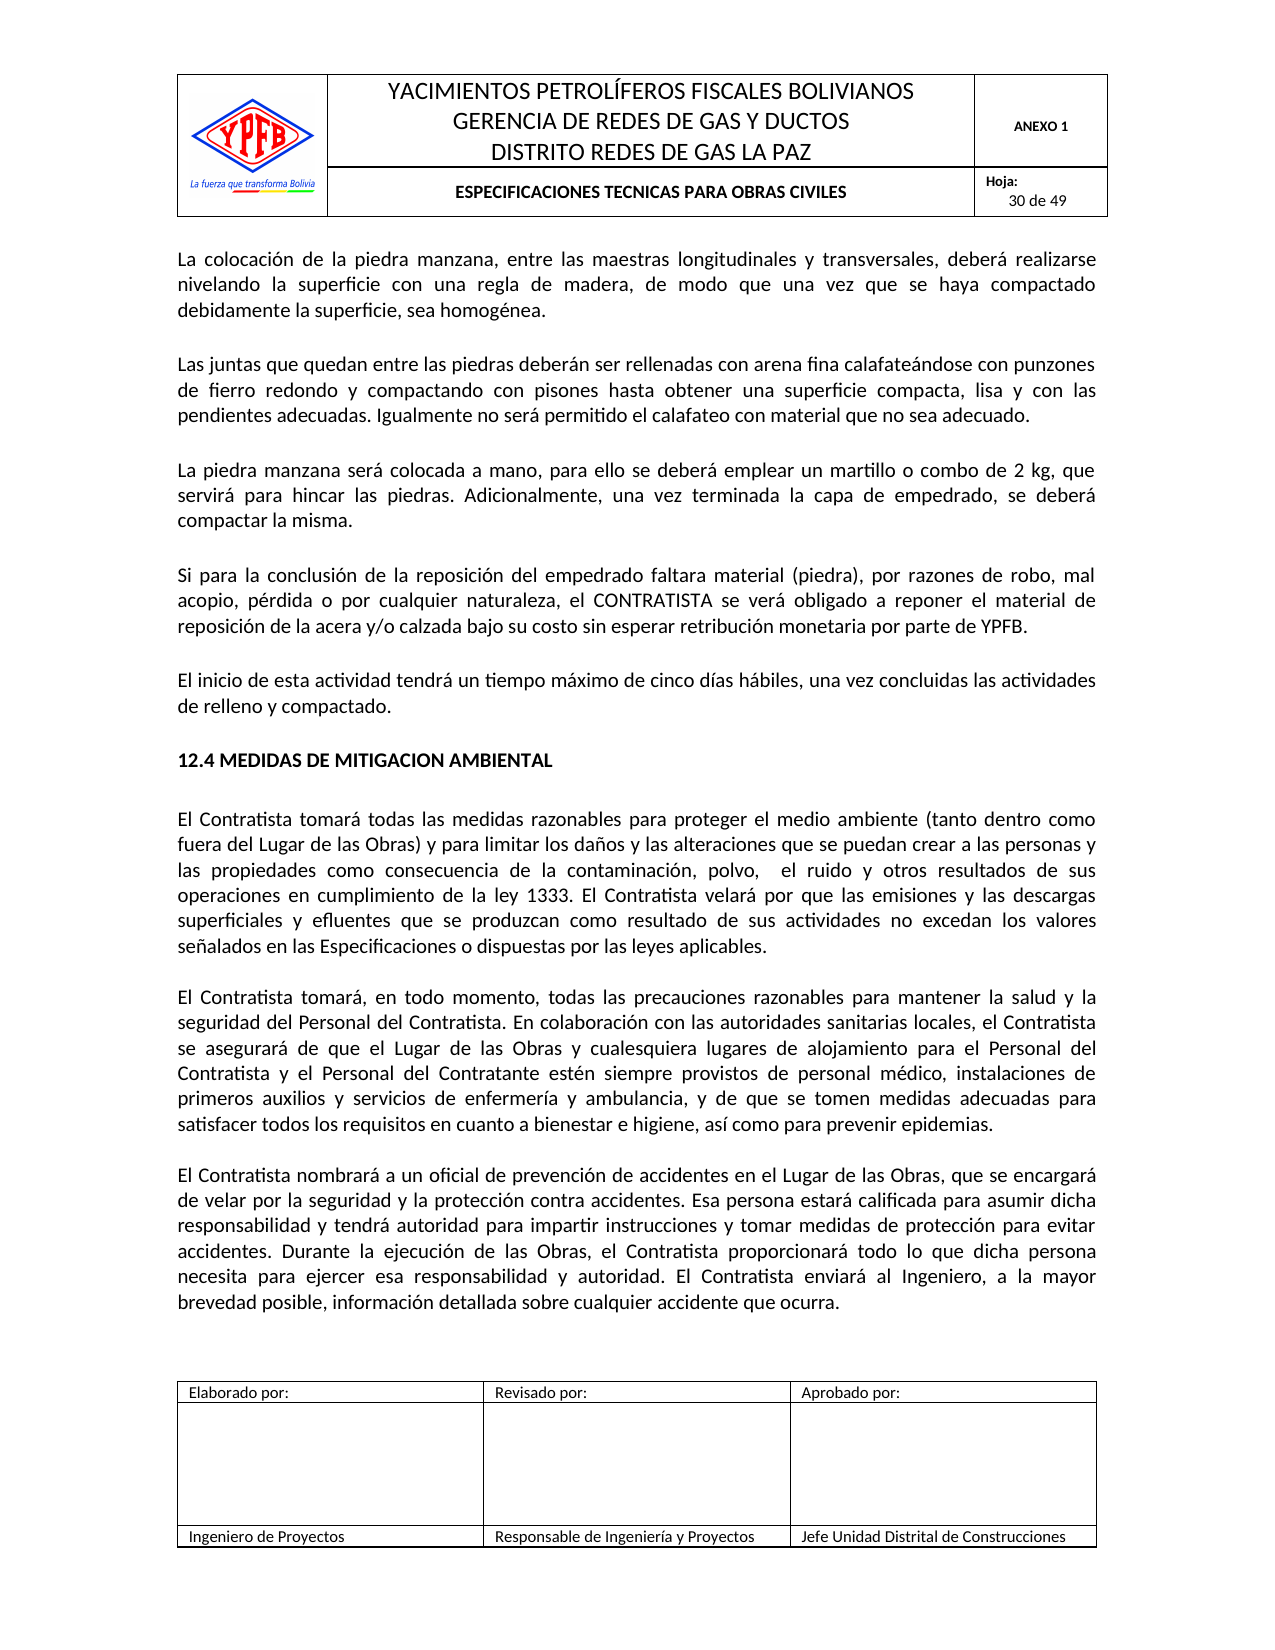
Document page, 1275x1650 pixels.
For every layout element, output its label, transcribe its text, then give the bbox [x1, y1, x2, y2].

text Si para la conclusión de la reposición del empedrado faltara material (piedra), por razones de robo, mal acopio, pérdida o por cualquier naturaleza, el CONTRATISTA se verá obligado a reponer el material de reposición de la acera y/o calzada bajo su costo sin esperar retribución monetaria por parte de YPFB. [177, 562, 1098, 638]
picture [188, 93, 316, 198]
text 12.4 MEDIDAS DE MITIGACION AMBIENTAL [177, 748, 1098, 773]
text El Contratista nombrará a un oficial de prevención de accidentes en el Lugar de las Obras, que se encargará de velar por la seguridad y la protección contra accidentes. Esa persona estará calificada para asumir dicha responsabilidad y tendrá autoridad para impartir instrucciones y tomar medidas de protección para evitar accidentes. Durante la ejecución de las Obras, el Contratista proporcionará todo lo que dicha persona necesita para ejercer esa responsabilidad y autoridad. El Contratista enviará al Ingeniero, a la mayor brevedad posible, información detallada sobre cualquier accidente que ocurra. [177, 1162, 1098, 1314]
text El inicio de esta actividad tendrá un tiempo máximo de cinco días hábiles, una vez concluidas las actividades de relleno y compactado. [177, 668, 1098, 718]
text Las juntas que quedan entre las piedras deberán ser rellenadas con arena fina calafateándose con punzones de fierro redondo y compactando con pisones hasta obtener una superficie compacta, lisa y con las pendientes adecuadas. Igualmente no será permitido el calafateo con material que no sea adecuado. [177, 351, 1098, 428]
text El Contratista tomará, en todo momento, todas las precauciones razonables para mantener la salud y la seguridad del Personal del Contratista. En colaboración con las autoridades sanitarias locales, el Contratista se asegurará de que el Lugar de las Obras y cualesquiera lugares de alojamiento para el Personal del Contratista y el Personal del Contratante estén siempre provistos de personal médico, instalaciones de primeros auxilios y servicios de enfermería y ambulancia, y de que se tomen medidas adecuadas para satisfacer todos los requisitos en cuanto a bienestar e higiene, así como para prevenir epidemias. [177, 984, 1098, 1136]
text La piedra manzana será colocada a mano, para ello se deberá emplear un martillo o combo de 2 kg, que servirá para hincar las piedras. Adicionalmente, una vez terminada la capa de empedrado, se deberá compactar la misma. [177, 457, 1098, 533]
text El Contratista tomará todas las medidas razonables para proteger el medio ambiente (tanto dentro como fuera del Lugar de las Obras) y para limitar los daños y las alteraciones que se puedan crear a las personas y las propiedades como consecuencia de la contaminación, polvo, el ruido y otros resultados de sus operaciones en cumplimiento de la ley 1333. El Contratista velará por que las emisiones y las descargas superficiales y efluentes que se produzcan como resultado de sus actividades no excedan los valores señalados en las Especificaciones o dispuestas por las leyes aplicables. [177, 806, 1098, 958]
text La colocación de la piedra manzana, entre las maestras longitudinales y transversales, deberá realizarse nivelando la superficie con una regla de madera, de modo que una vez que se haya compactado debidamente la superficie, sea homogénea. [177, 246, 1098, 322]
